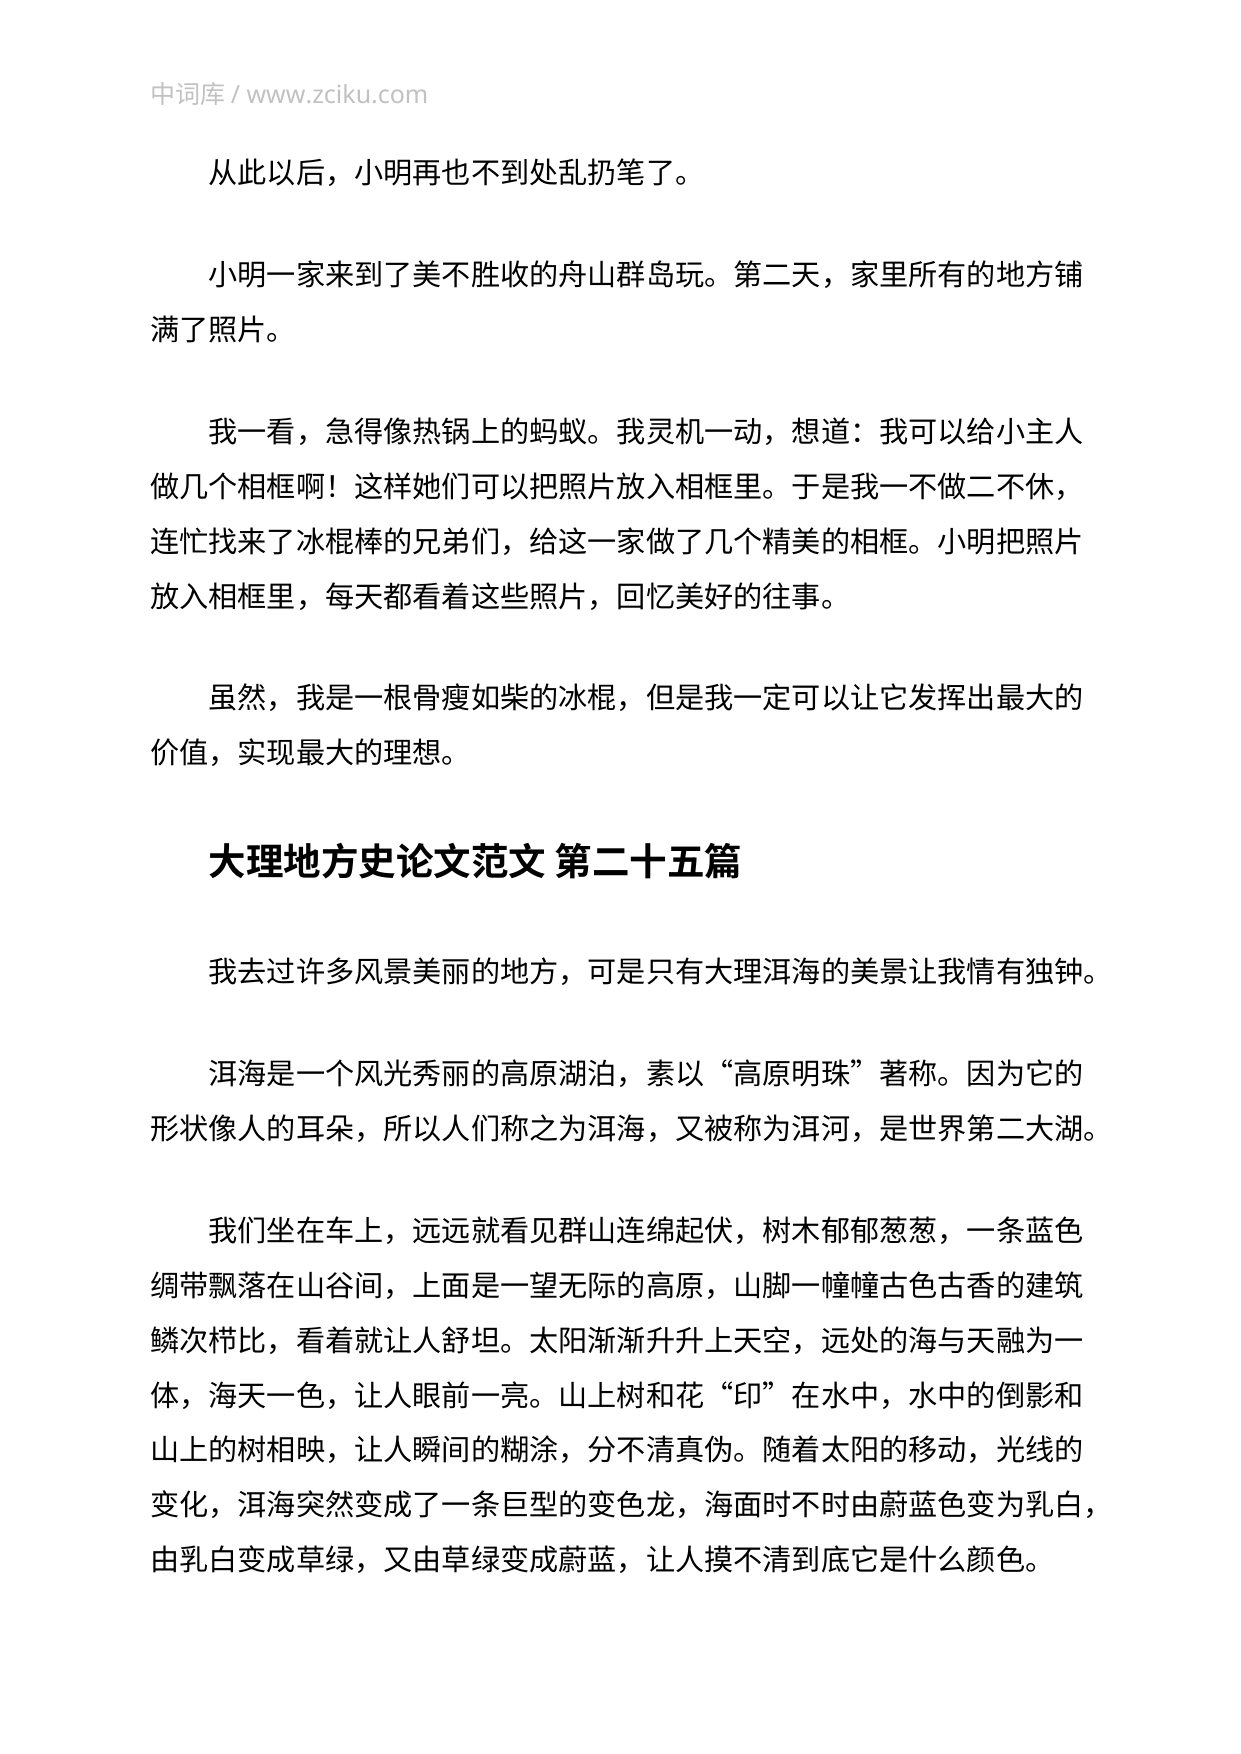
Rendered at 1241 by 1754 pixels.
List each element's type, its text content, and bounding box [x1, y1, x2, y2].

text 洱海是一个风光秀丽的高原湖泊，素以“高原明珠”著称。因为它的形状像人的耳朵，所以人们称之为洱海，又被称为洱河，是世界第二大湖。 [150, 1051, 1090, 1148]
text 我一看，急得像热锅上的蚂蚁。我灵机一动，想道：我可以给小主人做几个相框啊！这样她们可以把照片放入相框里。于是我一不做二不休，连忙找来了冰棍棒的兄弟们，给这一家做了几个精美的相框。小明把照片放入相框里，每天都看着这些照片，回忆美好的往事。 [150, 408, 1090, 615]
text 我们坐在车上，远远就看见群山连绵起伏，树木郁郁葱葱，一条蓝色绸带飘落在山谷间，上面是一望无际的高原，山脚一幢幢古色古香的建筑鳞次栉比，看着就让人舒坦。太阳渐渐升升上天空，远处的海与天融为一体，海天一色，让人眼前一亮。山上树和花“印”在水中，水中的倒影和山上的树相映，让人瞬间的糊涂，分不清真伪。随着太阳的移动，光线的变化，洱海突然变成了一条巨型的变色龙，海面时不时由蔚蓝色变为乳白，由乳白变成草绿，又由草绿变成蔚蓝，让人摸不清到底它是什么颜色。 [150, 1207, 1090, 1579]
text 我去过许多风景美丽的地方，可是只有大理洱海的美景让我情有独钟。 [150, 949, 1090, 991]
text 小明一家来到了美不胜收的舟山群岛玩。第二天，家里所有的地方铺满了照片。 [150, 252, 1090, 349]
text 虽然，我是一根骨瘦如柴的冰棍，但是我一定可以让它发挥出最大的价值，实现最大的理想。 [150, 675, 1090, 772]
text 从此以后，小明再也不到处乱扔笔了。 [150, 150, 1090, 192]
text 大理地方史论文范文 第二十五篇 [150, 832, 1090, 886]
